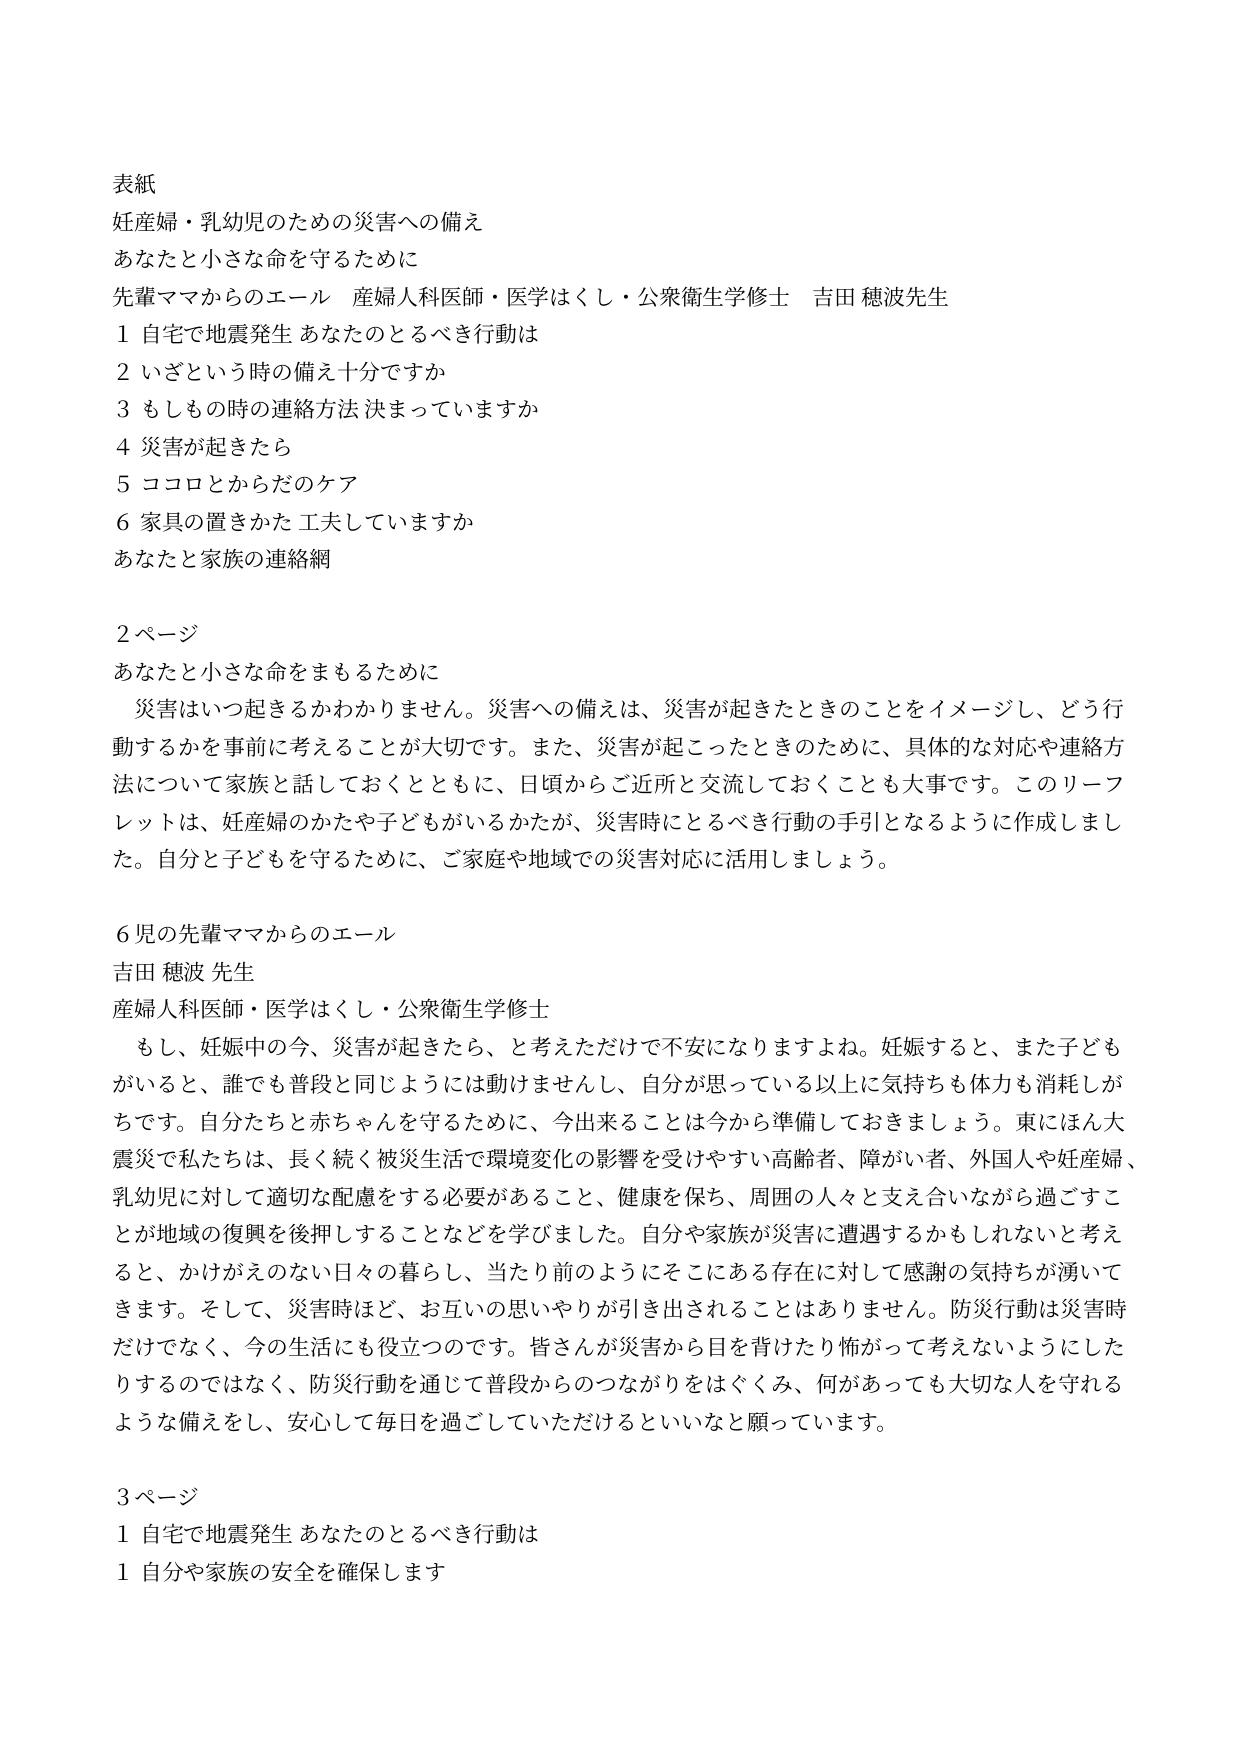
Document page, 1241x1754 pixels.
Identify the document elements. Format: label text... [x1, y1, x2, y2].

text 表紙 [112, 164, 1128, 202]
text ６児の先輩ママからのエール [112, 914, 1128, 952]
text あなたと小さな命をまもるために [112, 652, 1128, 689]
text ３ページ [112, 1477, 1128, 1514]
text 災害はいつ起きるかわかりません。災害への備えは、災害が起きたときのことをイメージし、どう行動するかを事前に考えることが大切です。また、災害が起こったときのために、具体的な対応や連絡方法について家族と話しておくとともに、日頃からご近所と交流しておくことも大事です。このリーフレットは、妊産婦のかたや子どもがいるかたが、災害時にとるべき行動の手引となるように作成しました。自分と子どもを守るために、ご家庭や地域での災害対応に活用しましょう。 [112, 689, 1128, 877]
text １ 自分や家族の安全を確保します [112, 1552, 1128, 1589]
text 産婦人科医師・医学はくし・公衆衛生学修士 [112, 989, 1128, 1027]
text ４ 災害が起きたら [112, 427, 1128, 464]
text ６ 家具の置きかた 工夫していますか [112, 502, 1128, 539]
text あなたと小さな命を守るために [112, 239, 1128, 277]
text 吉田 穂波 先生 [112, 952, 1128, 989]
text ２ いざという時の備え十分ですか [112, 352, 1128, 389]
text １ 自宅で地震発生 あなたのとるべき行動は [112, 1514, 1128, 1552]
text ５ ココロとからだのケア [112, 464, 1128, 502]
text もし、妊娠中の今、災害が起きたら、と考えただけで不安になりますよね。妊娠すると、また子どもがいると、誰でも普段と同じようには動けませんし、自分が思っている以上に気持ちも体力も消耗しがちです。自分たちと赤ちゃんを守るために、今出来ることは今から準備しておきましょう。東にほん大震災で私たちは、長く続く被災生活で環境変化の影響を受けやすい高齢者、障がい者、外国人や妊産婦、乳幼児に対して適切な配慮をする必要があること、健康を保ち、周囲の人々と支え合いながら過ごすことが地域の復興を後押しすることなどを学びました。自分や家族が災害に遭遇するかもしれないと考えると、かけがえのない日々の暮らし、当たり前のようにそこにある存在に対して感謝の気持ちが湧いてきます。そして、災害時ほど、お互いの思いやりが引き出されることはありません。防災行動は災害時だけでなく、今の生活にも役立つのです。皆さんが災害から目を背けたり怖がって考えないようにしたりするのではなく、防災行動を通じて普段からのつながりをはぐくみ、何があっても大切な人を守れるような備えをし、安心して毎日を過ごしていただけるといいなと願っています。 [112, 1027, 1128, 1439]
text ３ もしもの時の連絡方法 決まっていますか [112, 389, 1128, 427]
text あなたと家族の連絡網 [112, 539, 1128, 577]
text １ 自宅で地震発生 あなたのとるべき行動は [112, 314, 1128, 352]
text 先輩ママからのエール 産婦人科医師・医学はくし・公衆衛生学修士 吉田 穂波先生 [112, 277, 1128, 314]
text ２ページ [112, 614, 1128, 652]
text 妊産婦・乳幼児のための災害への備え [112, 202, 1128, 239]
